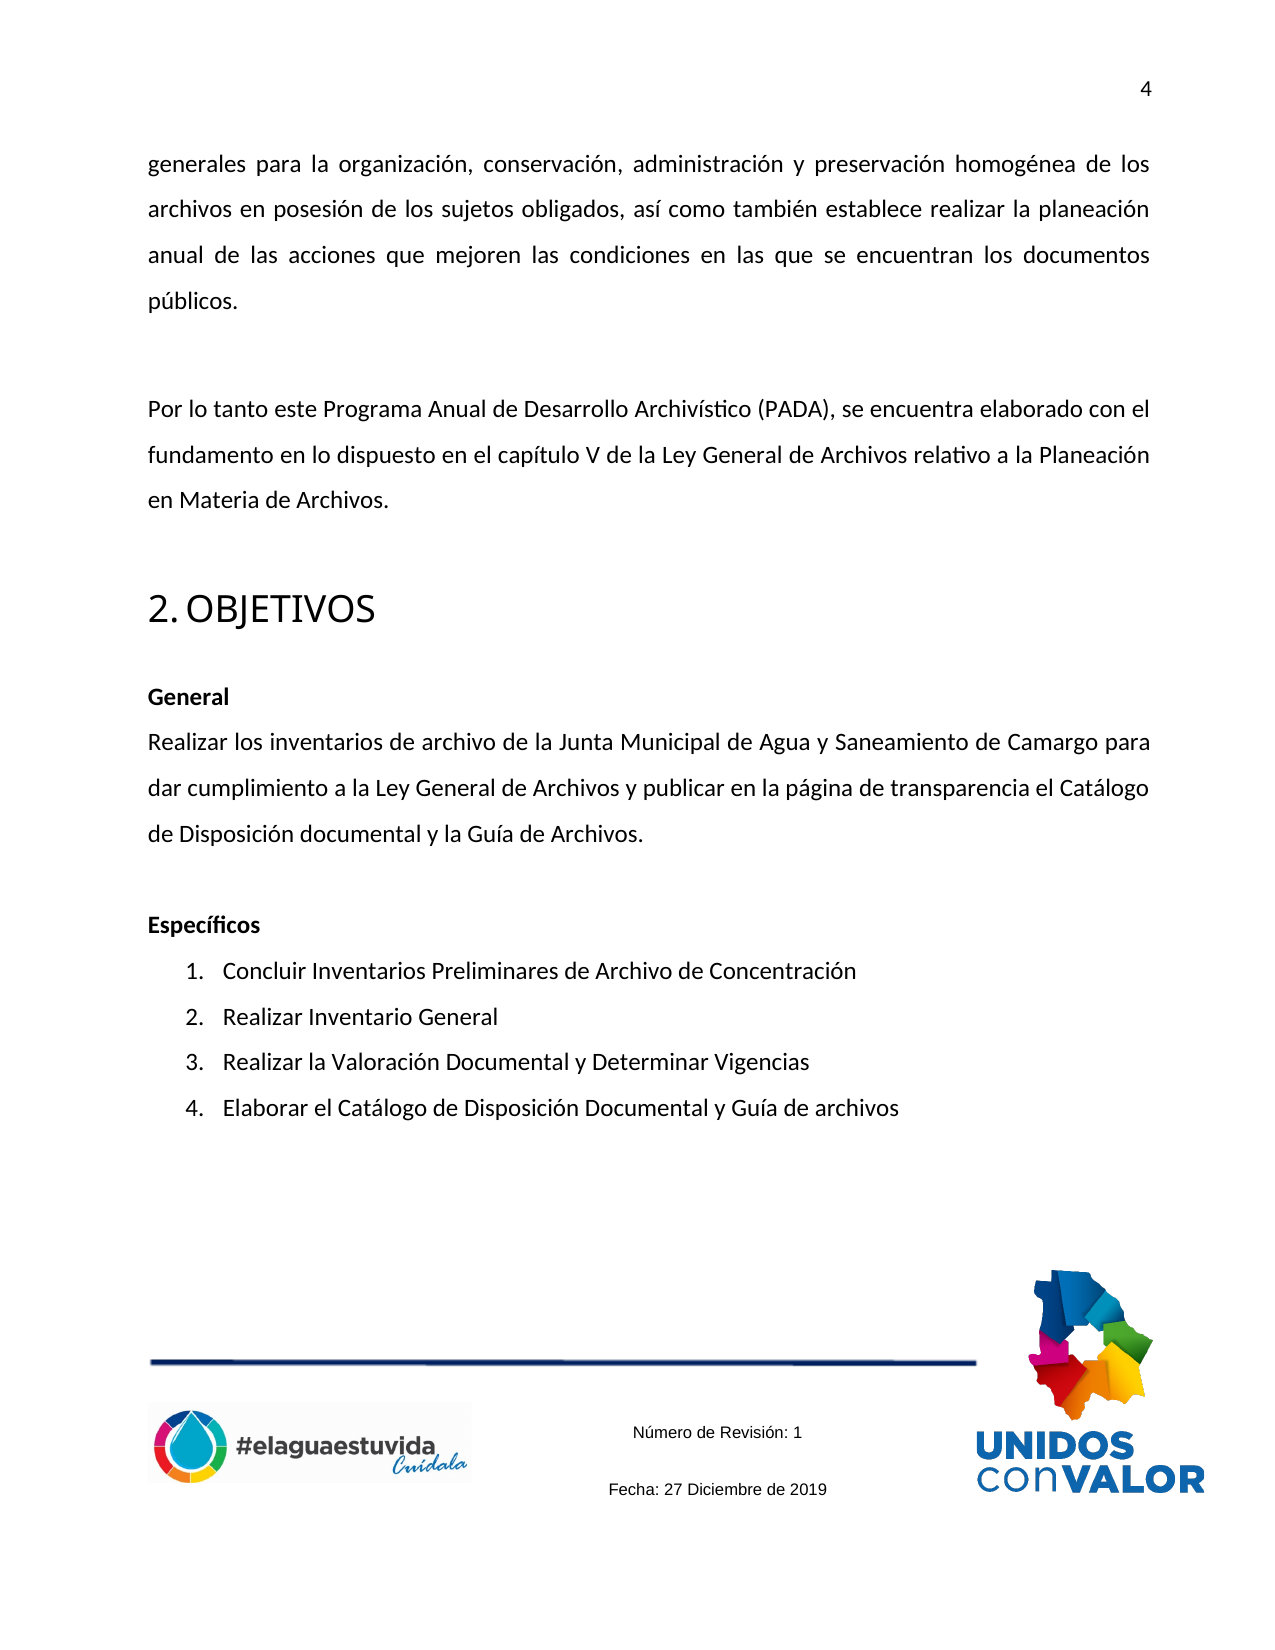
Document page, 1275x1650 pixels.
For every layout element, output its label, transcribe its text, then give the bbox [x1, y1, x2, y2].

list Elaborar el Catálogo de Disposición Documental y Guía de archivos [185, 1092, 1152, 1123]
list OBJETIVOS [148, 582, 1152, 633]
list Realizar la Valoración Documental y Determinar Vigencias [185, 1046, 1152, 1077]
list Realizar Inventario General [185, 1001, 1152, 1031]
text General [148, 681, 1152, 711]
text Realizar los inventarios de archivo de la Junta Municipal de Agua y Saneamiento de Camargo para dar cumplimiento a la Ley General de Archivos y publicar en la página de transparencia el Catálogo de Disposición documental y la Guía de Archivos. [148, 726, 1152, 848]
text Por lo tanto este Programa Anual de Desarrollo Archivístico (PADA), se encuentra elaborado con el fundamento en lo dispuesto en el capítulo V de la Ley General de Archivos relativo a la Planeación en Materia de Archivos. [148, 393, 1152, 515]
list Concluir Inventarios Preliminares de Archivo de Concentración [185, 955, 1152, 986]
picture [147, 1402, 472, 1483]
picture [147, 1270, 1205, 1493]
text Específicos [148, 909, 1152, 940]
